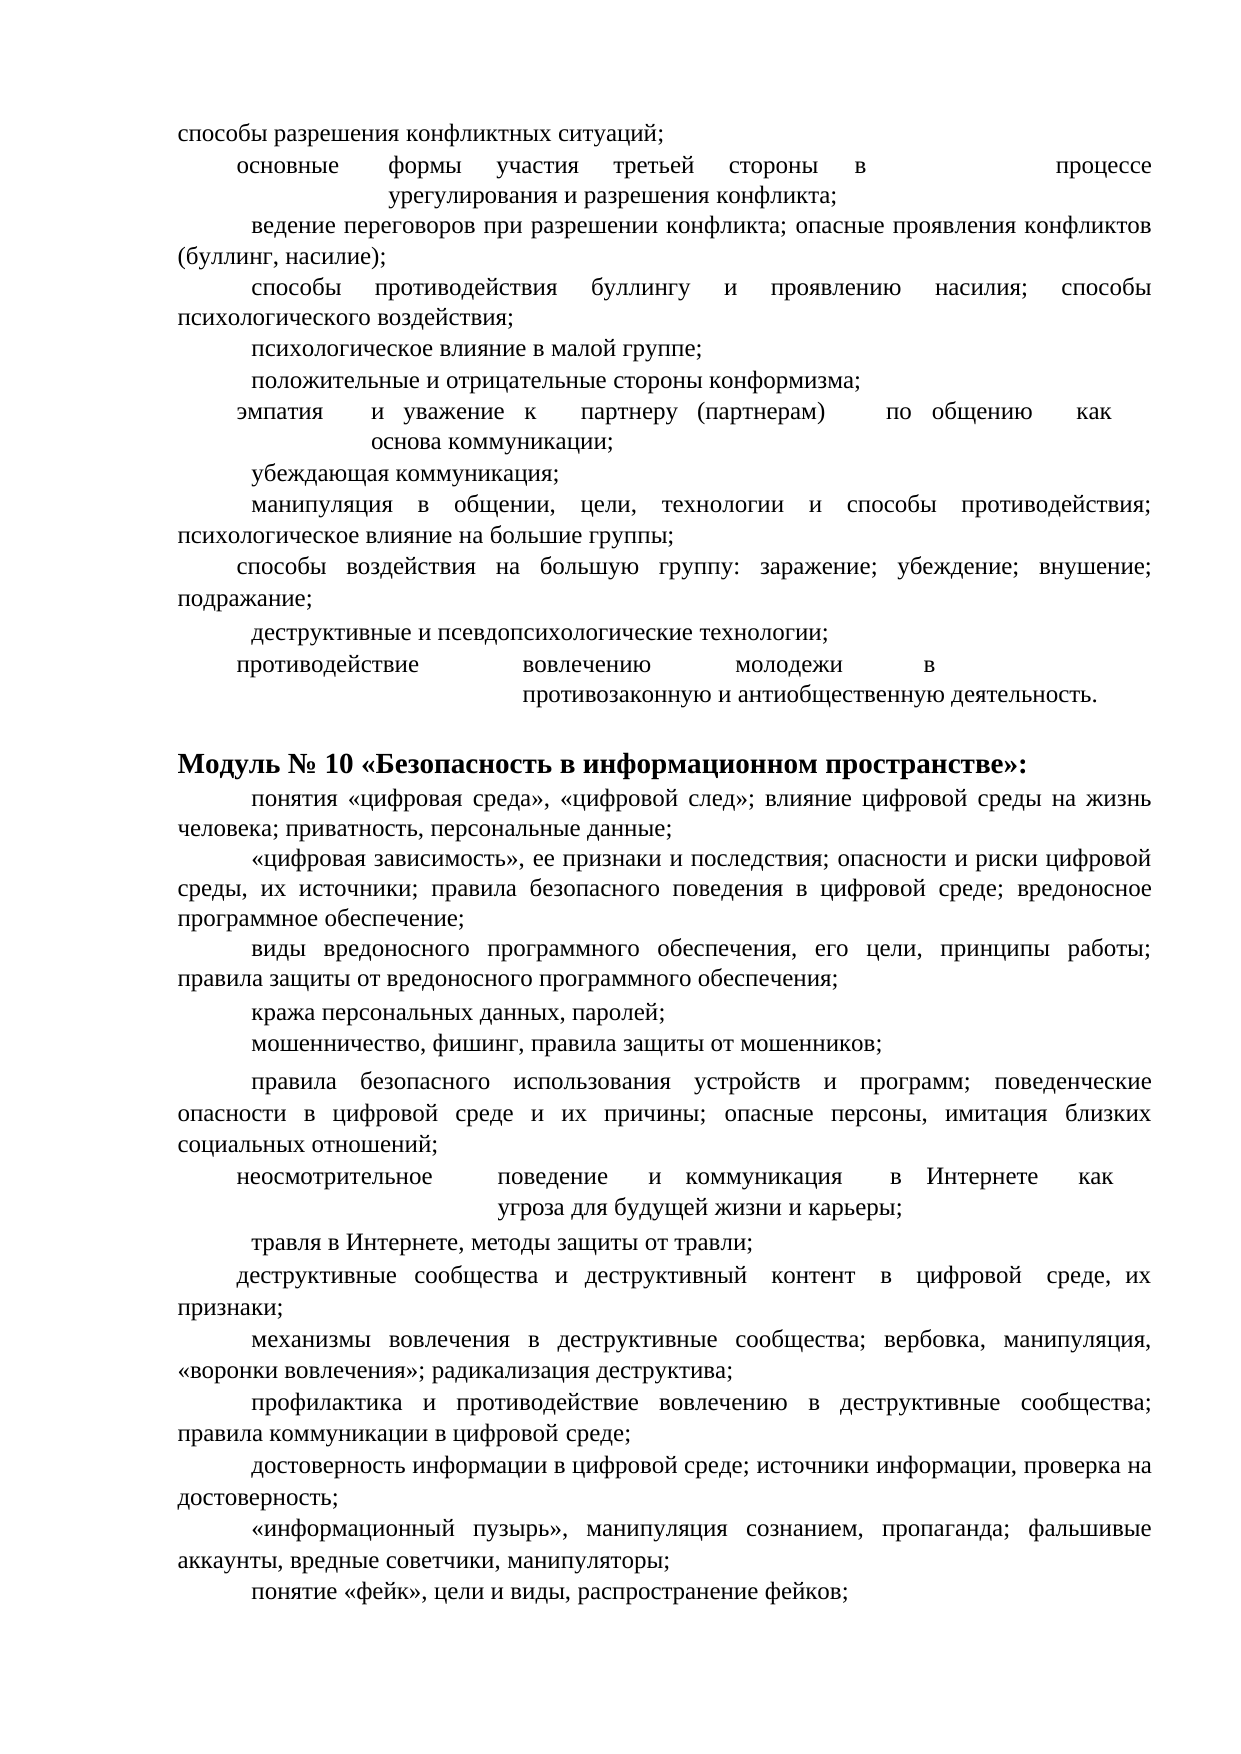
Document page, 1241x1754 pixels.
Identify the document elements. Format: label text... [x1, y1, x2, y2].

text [177, 118, 1152, 147]
text положительные и отрицательные стороны конформизма; [177, 365, 1152, 393]
text травля в Интернете, методы защиты от травли; [177, 1224, 1152, 1257]
text убеждающая коммуникация; [177, 458, 1152, 486]
text кража персональных данных, паролей; [177, 994, 1152, 1027]
text «цифровая зависимость», ее признаки и последствия; опасности и риски цифровой среды, их источники; правила безопасного поведения в цифровой среде; вредоносное программное обеспечение; [177, 843, 1152, 932]
text правила безопасного использования устройств и программ; поведенческие опасности в цифровой среде и их причины; опасные персоны, имитация близких социальных отношений; [177, 1066, 1152, 1158]
text деструктивные и псевдопсихологические технологии; [177, 614, 1152, 647]
text способы противодействия буллингу и проявлению насилия; способы психологического воздействия; [177, 272, 1152, 331]
text профилактика и противодействие вовлечению в деструктивные сообщества; правила коммуникации в цифровой среде; [177, 1387, 1152, 1447]
text способы воздействия на большую группу: заражение; убеждение; внушение; подражание; [177, 551, 1152, 611]
text виды вредоносного программного обеспечения, его цели, принципы работы; правила защиты от вредоносного программного обеспечения; [177, 933, 1152, 992]
text эмпатия и уважение к партнеру (партнерам) по общению как основа коммуникации; [177, 396, 1152, 455]
subtitle Модуль № 10 «Безопасность в информационном пространстве»: [177, 747, 1152, 780]
text противодействие вовлечению молодежи в противозаконную и антиобщественную деятельность. [177, 649, 1152, 708]
text мошенничество, фишинг, правила защиты от мошенников; [177, 1028, 1152, 1057]
text основные формы участия третьей стороны в процессе урегулирования и разрешения конфликта; [177, 150, 1152, 209]
text манипуляция в общении, цели, технологии и способы противодействия; психологическое влияние на большие группы; [177, 489, 1152, 549]
text понятие «фейк», цели и виды, распространение фейков; [177, 1576, 1152, 1605]
text ведение переговоров при разрешении конфликта; опасные проявления конфликтов (буллинг, насилие); [177, 211, 1152, 270]
text психологическое влияние в малой группе; [177, 333, 1152, 362]
text «информационный пузырь», манипуляция сознанием, пропаганда; фальшивые аккаунты, вредные советчики, манипуляторы; [177, 1513, 1152, 1573]
text достоверность информации в цифровой среде; источники информации, проверка на достоверность; [177, 1450, 1152, 1510]
text деструктивные сообщества и деструктивный контент в цифровой среде, их признаки; [177, 1261, 1152, 1321]
text механизмы вовлечения в деструктивные сообщества; вербовка, манипуляция, «воронки вовлечения»; радикализация деструктива; [177, 1324, 1152, 1384]
text неосмотрительное поведение и коммуникация в Интернете как угроза для будущей жизни и карьеры; [177, 1161, 1152, 1221]
text понятия «цифровая среда», «цифровой след»; влияние цифровой среды на жизнь человека; приватность, персональные данные; [177, 783, 1152, 841]
